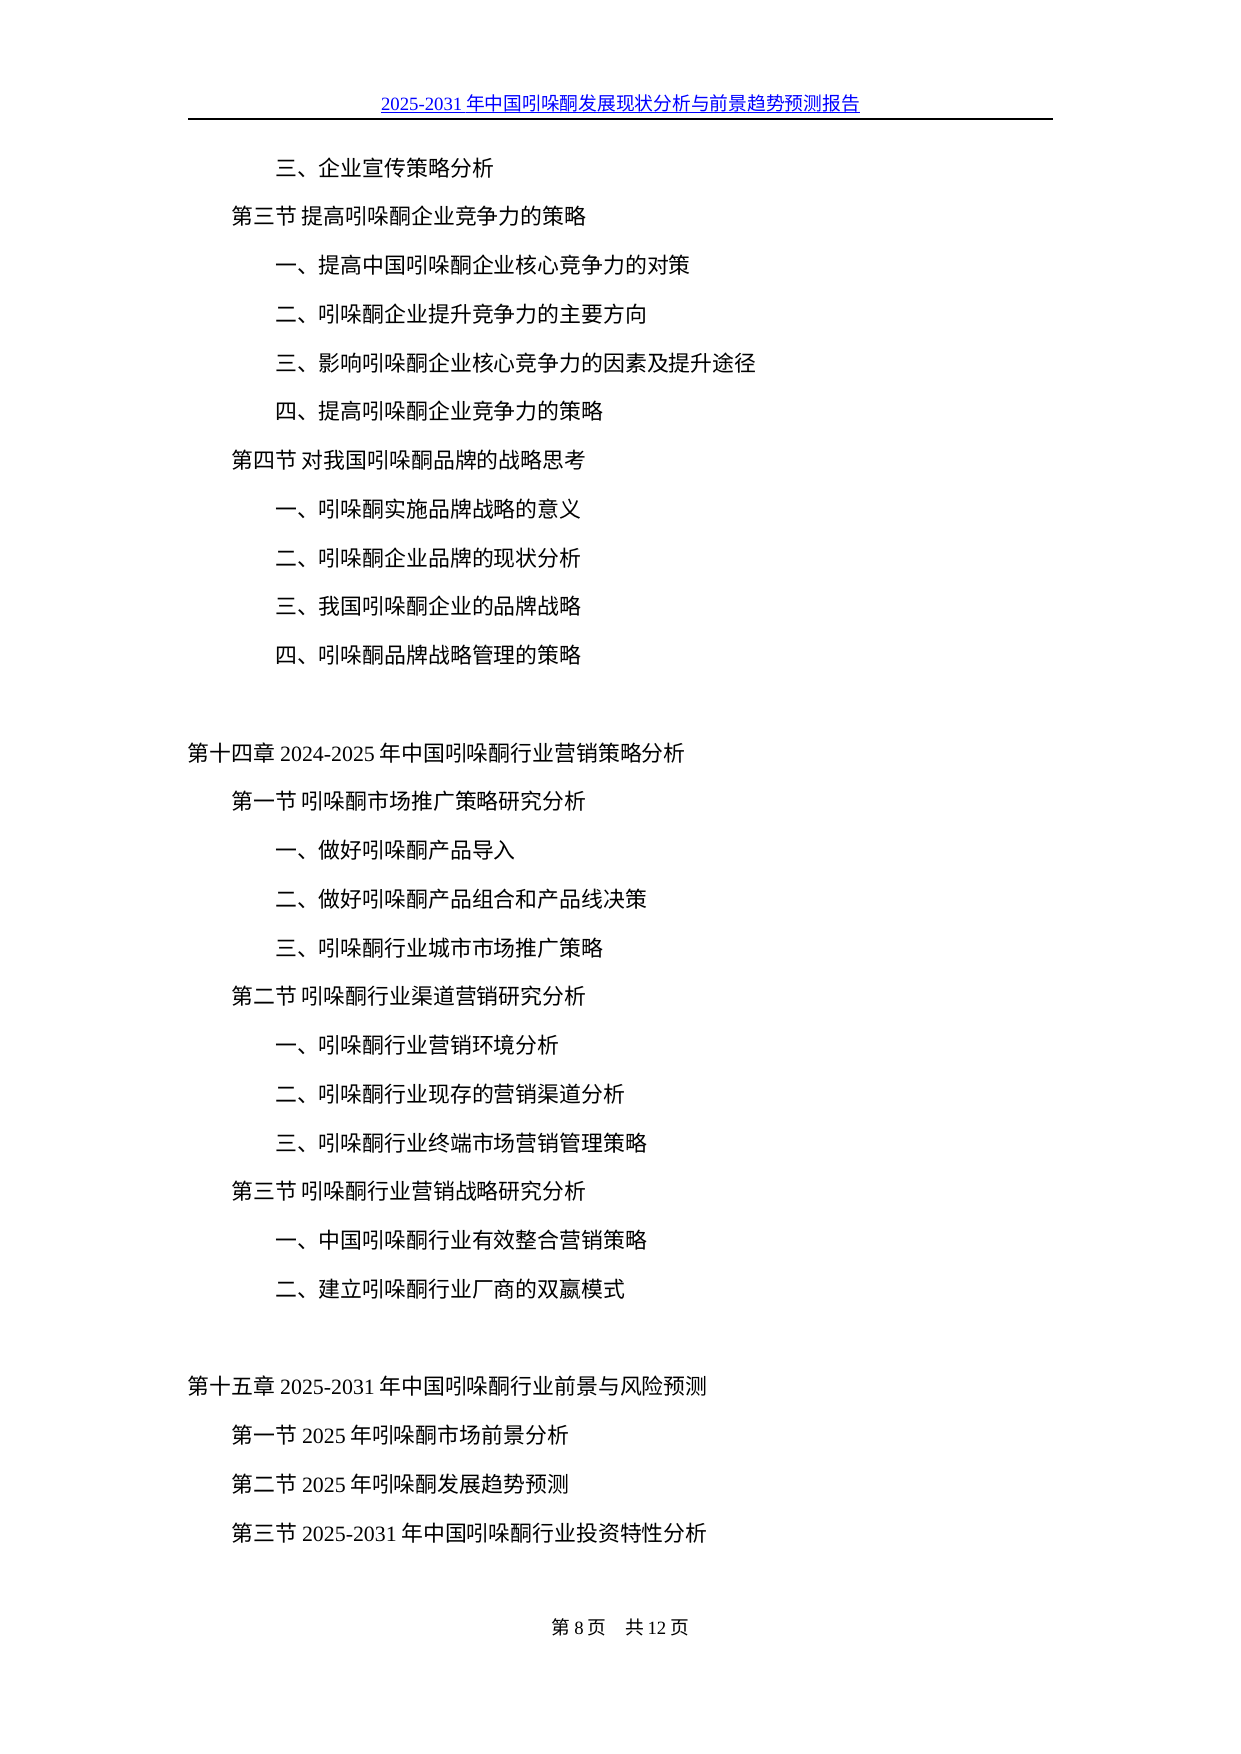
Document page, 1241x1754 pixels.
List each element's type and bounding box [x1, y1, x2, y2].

text [187, 150, 1053, 1548]
